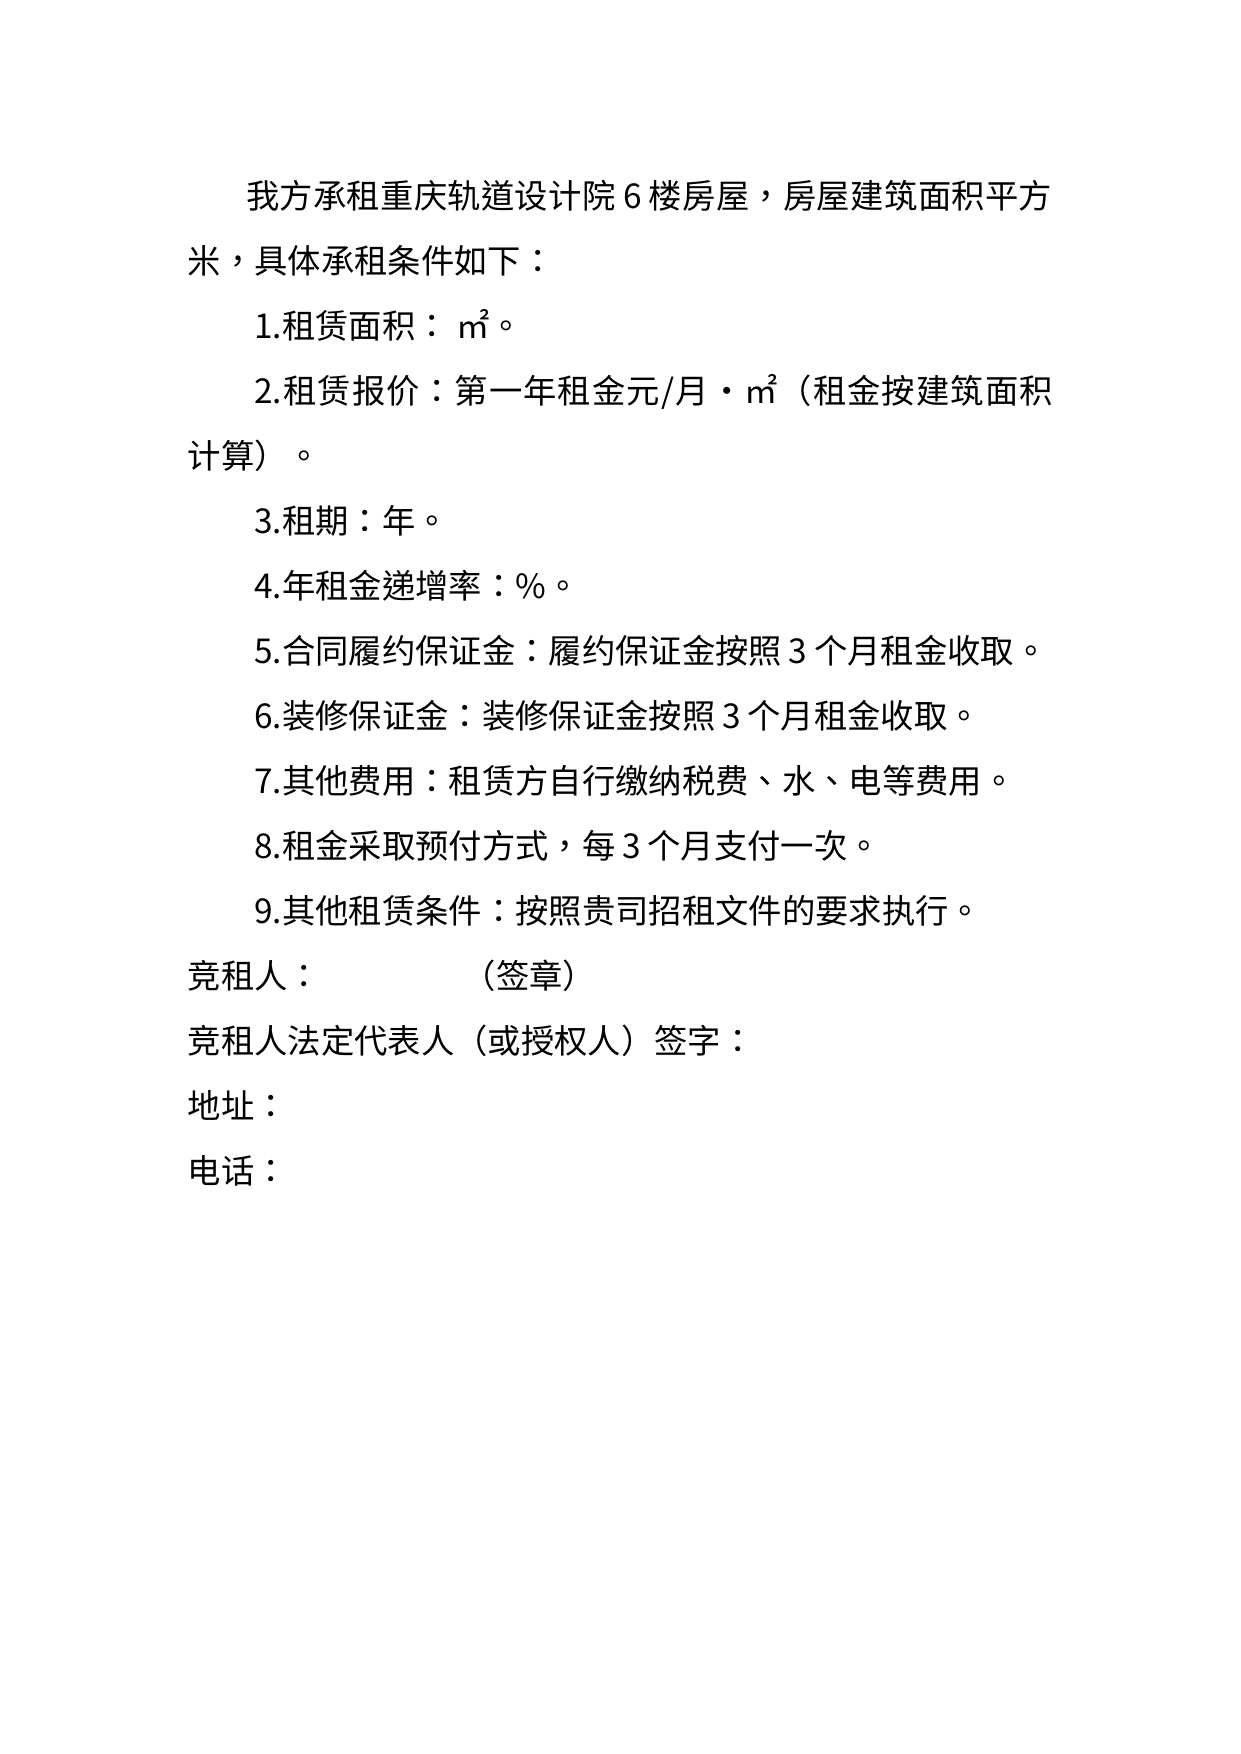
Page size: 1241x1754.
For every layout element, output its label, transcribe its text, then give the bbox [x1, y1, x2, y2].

text 6.装修保证金：装修保证金按照3个月租金收取。 [187, 682, 1053, 747]
text 我方承租重庆轨道设计院6楼房屋，房屋建筑面积平方米，具体承租条件如下： [187, 162, 1053, 292]
text 3.租期：年。 [187, 487, 1053, 552]
text 地址： [187, 1072, 1053, 1137]
text 4.年租金递增率：%。 [187, 552, 1053, 617]
text 1.租赁面积： ㎡。 [187, 292, 1053, 357]
text 竞租人： （签章） [187, 942, 1053, 1007]
text 9.其他租赁条件：按照贵司招租文件的要求执行。 [187, 877, 1053, 942]
text 8.租金采取预付方式，每3个月支付一次。 [187, 812, 1053, 877]
text 电话： [187, 1137, 1053, 1202]
text 5.合同履约保证金：履约保证金按照3个月租金收取。 [187, 617, 1053, 682]
text 7.其他费用：租赁方自行缴纳税费、水、电等费用。 [187, 747, 1053, 812]
text 2.租赁报价：第一年租金元/月·㎡（租金按建筑面积计算）。 [187, 357, 1053, 487]
text 竞租人法定代表人（或授权人）签字： [187, 1007, 1053, 1072]
